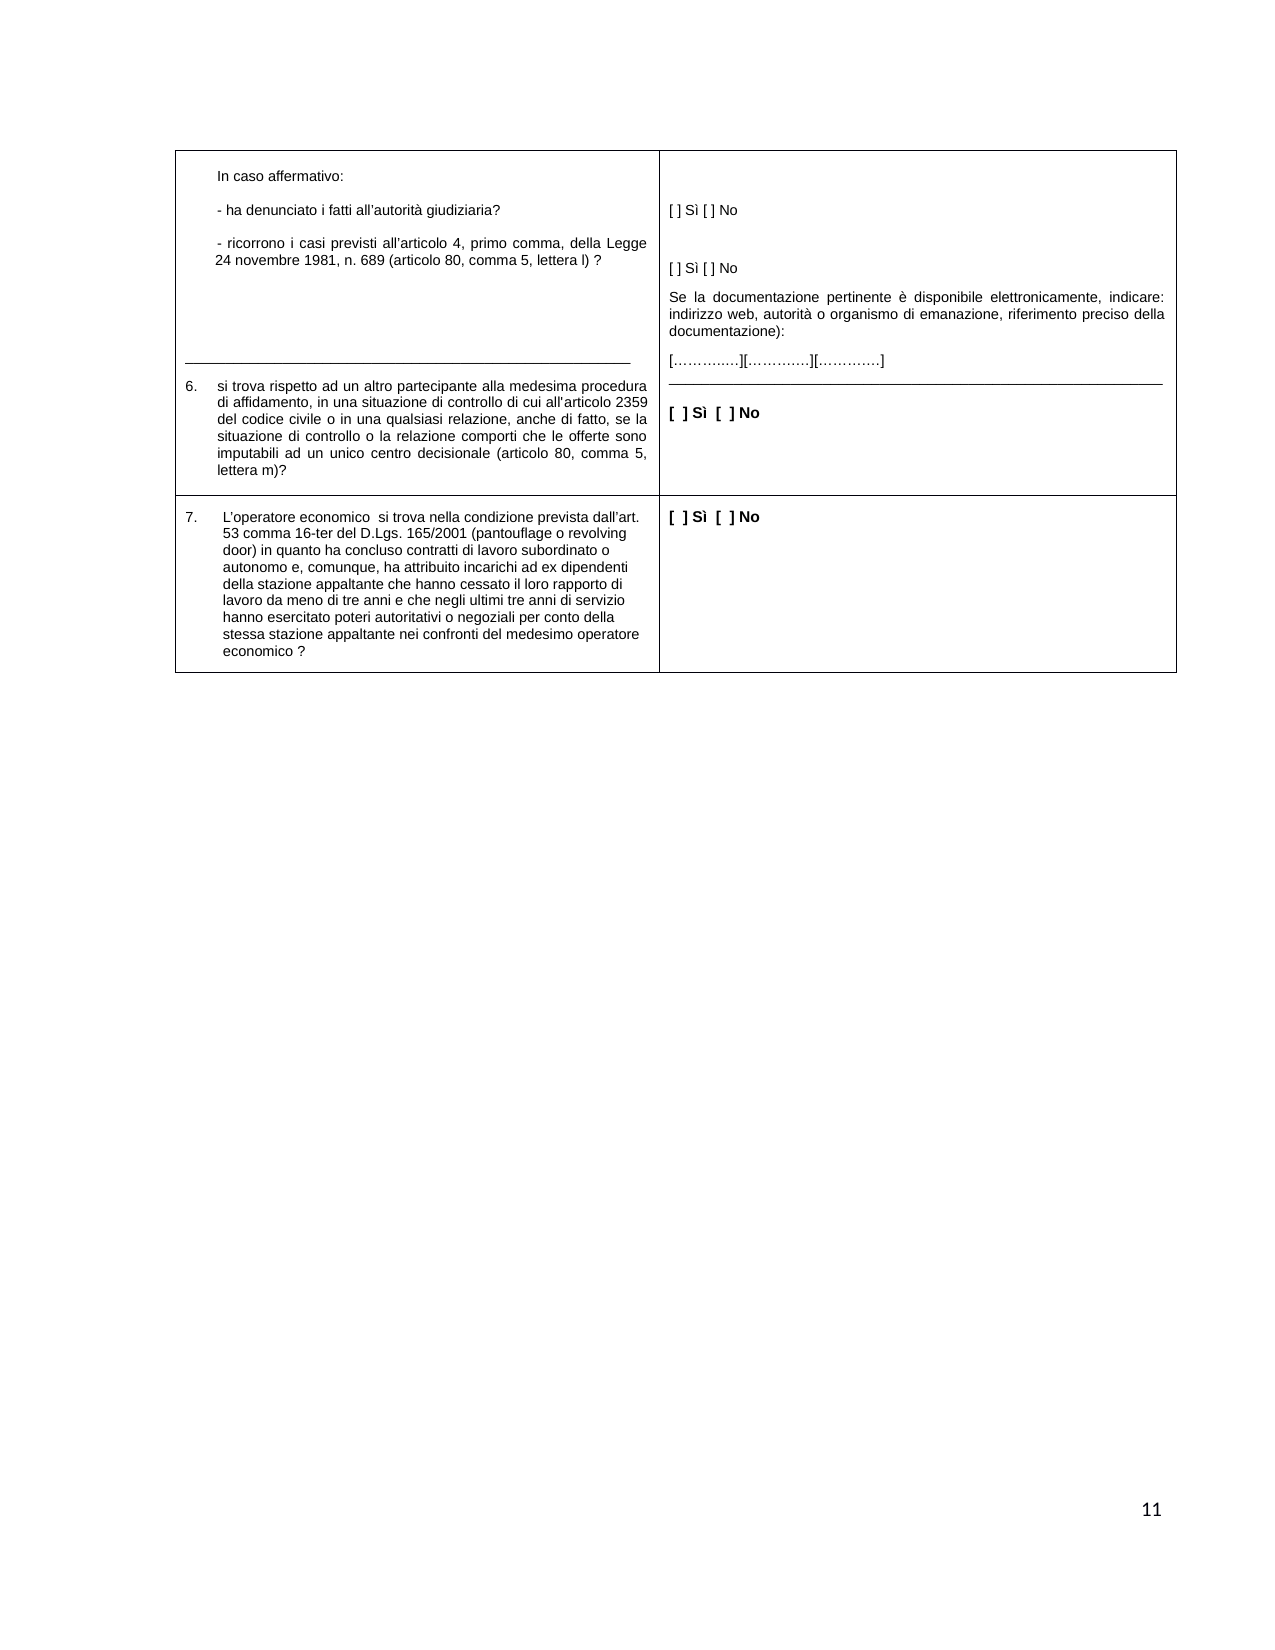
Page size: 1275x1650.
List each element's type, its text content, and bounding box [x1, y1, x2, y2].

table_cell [660, 151, 1176, 495]
table_cell [ ] Sì [ ] No [660, 496, 1176, 672]
table_cell L’operatore economico si trova nella condizione prevista dall’art. 53 comma 16-ter del D.Lgs. 165/2001 (pantouflage o revolving door) in quanto ha concluso contratti di lavoro subordinato o autonomo e, comunque, ha attribuito incarichi ad ex dipendenti della stazione appaltante che hanno cessato il loro rapporto di lavoro da meno di tre anni e che negli ultimi tre anni di servizio hanno esercitato poteri autoritativi o negoziali per conto della stessa stazione appaltante nei confronti del medesimo operatore economico ? [176, 496, 659, 672]
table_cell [176, 151, 659, 495]
